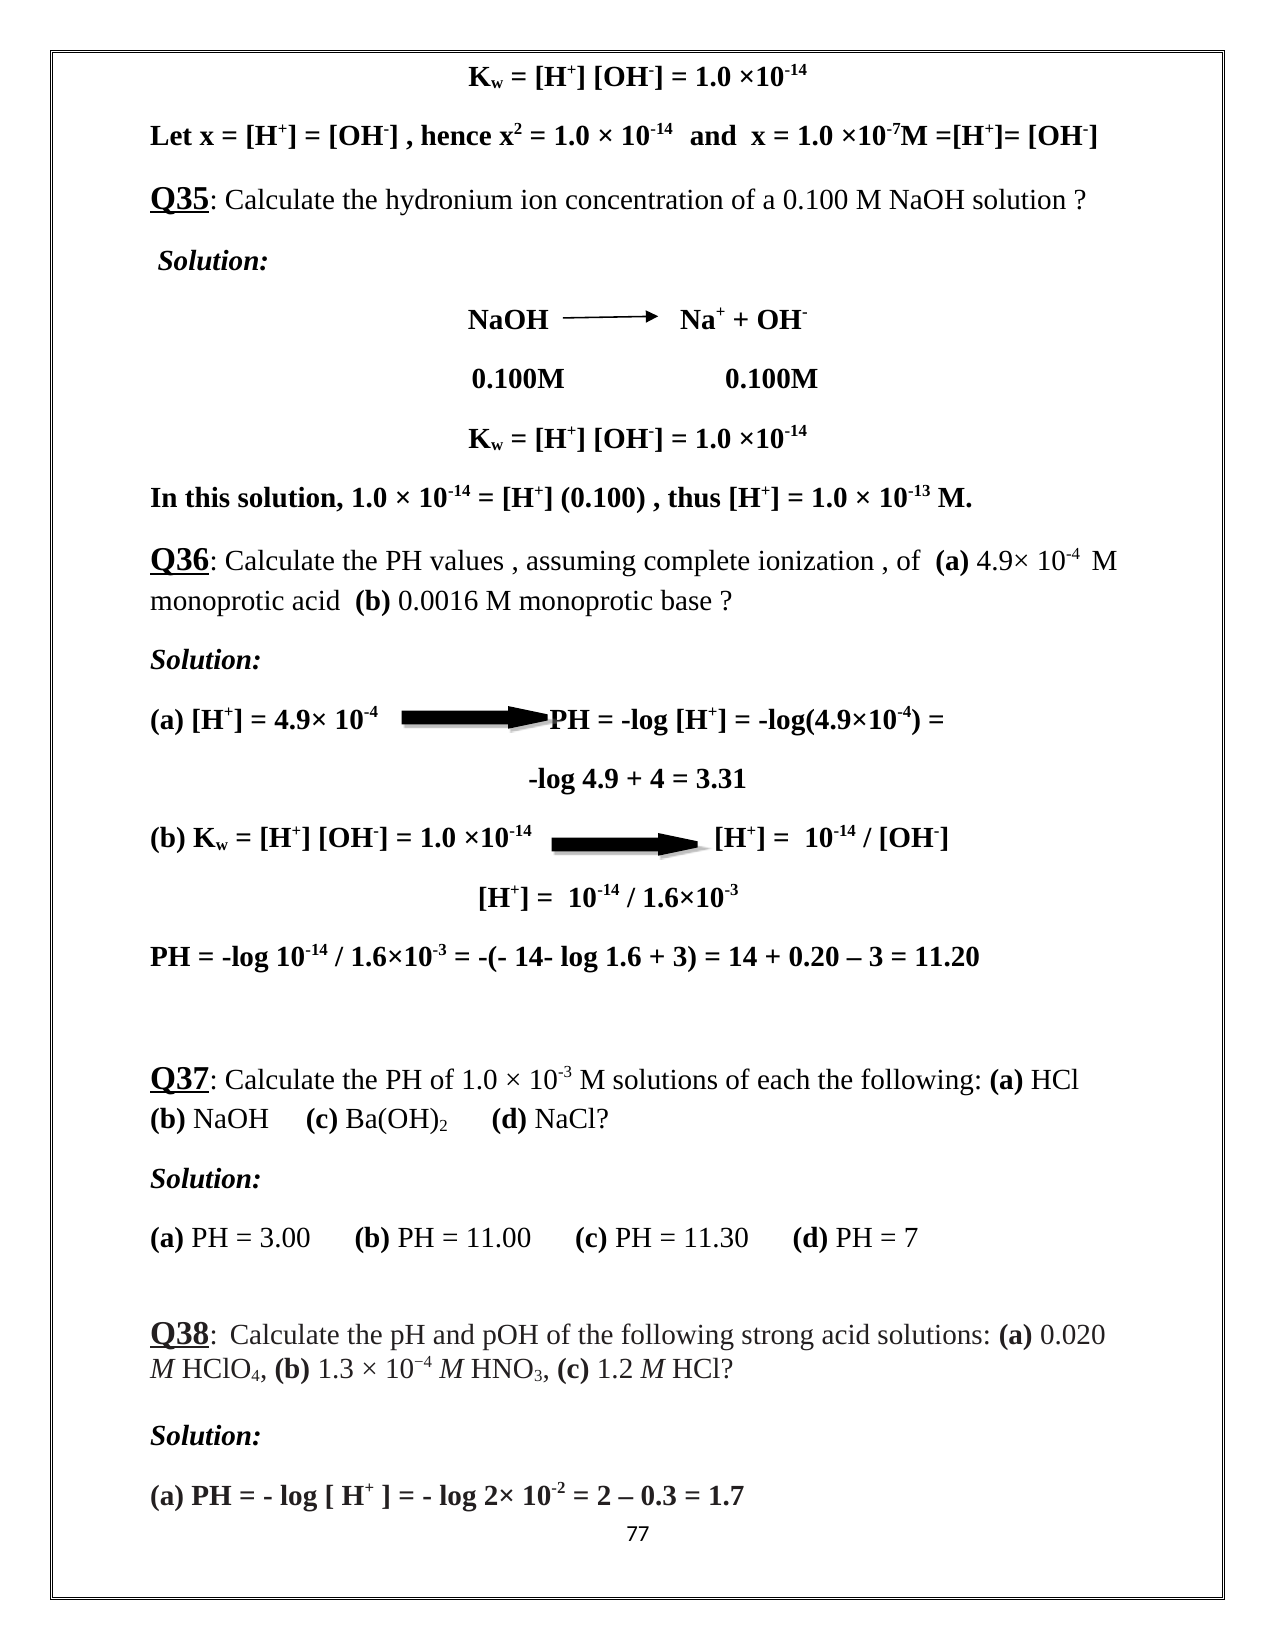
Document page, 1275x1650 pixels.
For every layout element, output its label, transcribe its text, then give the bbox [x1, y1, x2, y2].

text Kw = [H+] [OH-] = 1.0 ×10-14 [150, 421, 1125, 454]
text Q38: Calculate the pH and pOH of the following strong acid solutions: (a) 0.020 M HClO4, (b) 1.3 × 10−4 M HNO3, (c) 1.2 M HCl? [150, 1313, 1125, 1385]
text Q35: Calculate the hydronium ion concentration of a 0.100 M NaOH solution ? [150, 178, 1125, 216]
text [H+] = 10-14 / 1.6×10-3 [91, 880, 1125, 913]
text Kw = [H+] [OH-] = 1.0 ×10-14 [150, 59, 1125, 93]
text -log 4.9 + 4 = 3.31 [150, 761, 1125, 795]
text (b) Kw = [H+] [OH-] = 1.0 ×10-14 [H+] = 10-14 / [OH-] [150, 821, 1125, 854]
text Q37: Calculate the PH of 1.0 × 10-3 M solutions of each the following: (a) HCl (b) NaOH (c) Ba(OH)2 (d) NaCl? [150, 1058, 1125, 1135]
text NaOH Na+ + OH- [150, 302, 1125, 336]
text Let x = [H+] = [OH-] , hence x2 = 1.0 × 10-14 and x = 1.0 ×10-7M =[H+]= [OH-] [150, 118, 1205, 152]
text Solution: [150, 1161, 1125, 1194]
text Solution: [150, 1418, 1125, 1452]
text (a) PH = - log [ H+ ] = - log 2× 10-2 = 2 – 0.3 = 1.7 [150, 1478, 1125, 1511]
text 0.100M 0.100M [150, 362, 1125, 395]
text Q36: Calculate the PH values , assuming complete ionization , of (a) 4.9× 10-4 M monoprotic acid (b) 0.0016 M monoprotic base ? [150, 540, 1125, 617]
text PH = -log 10-14 / 1.6×10-3 = -(- 14- log 1.6 + 3) = 14 + 0.20 – 3 = 11.20 [150, 939, 1125, 973]
text Solution: [150, 243, 1125, 276]
text (a) [H+] = 4.9× 10-4 PH = -log [H+] = -log(4.9×10-4) = [150, 702, 1125, 735]
text (a) PH = 3.00 (b) PH = 11.00 (c) PH = 11.30 (d) PH = 7 [150, 1220, 1125, 1254]
text In this solution, 1.0 × 10-14 = [H+] (0.100) , thus [H+] = 1.0 × 10-13 M. [150, 480, 1125, 514]
text Solution: [150, 642, 1125, 676]
